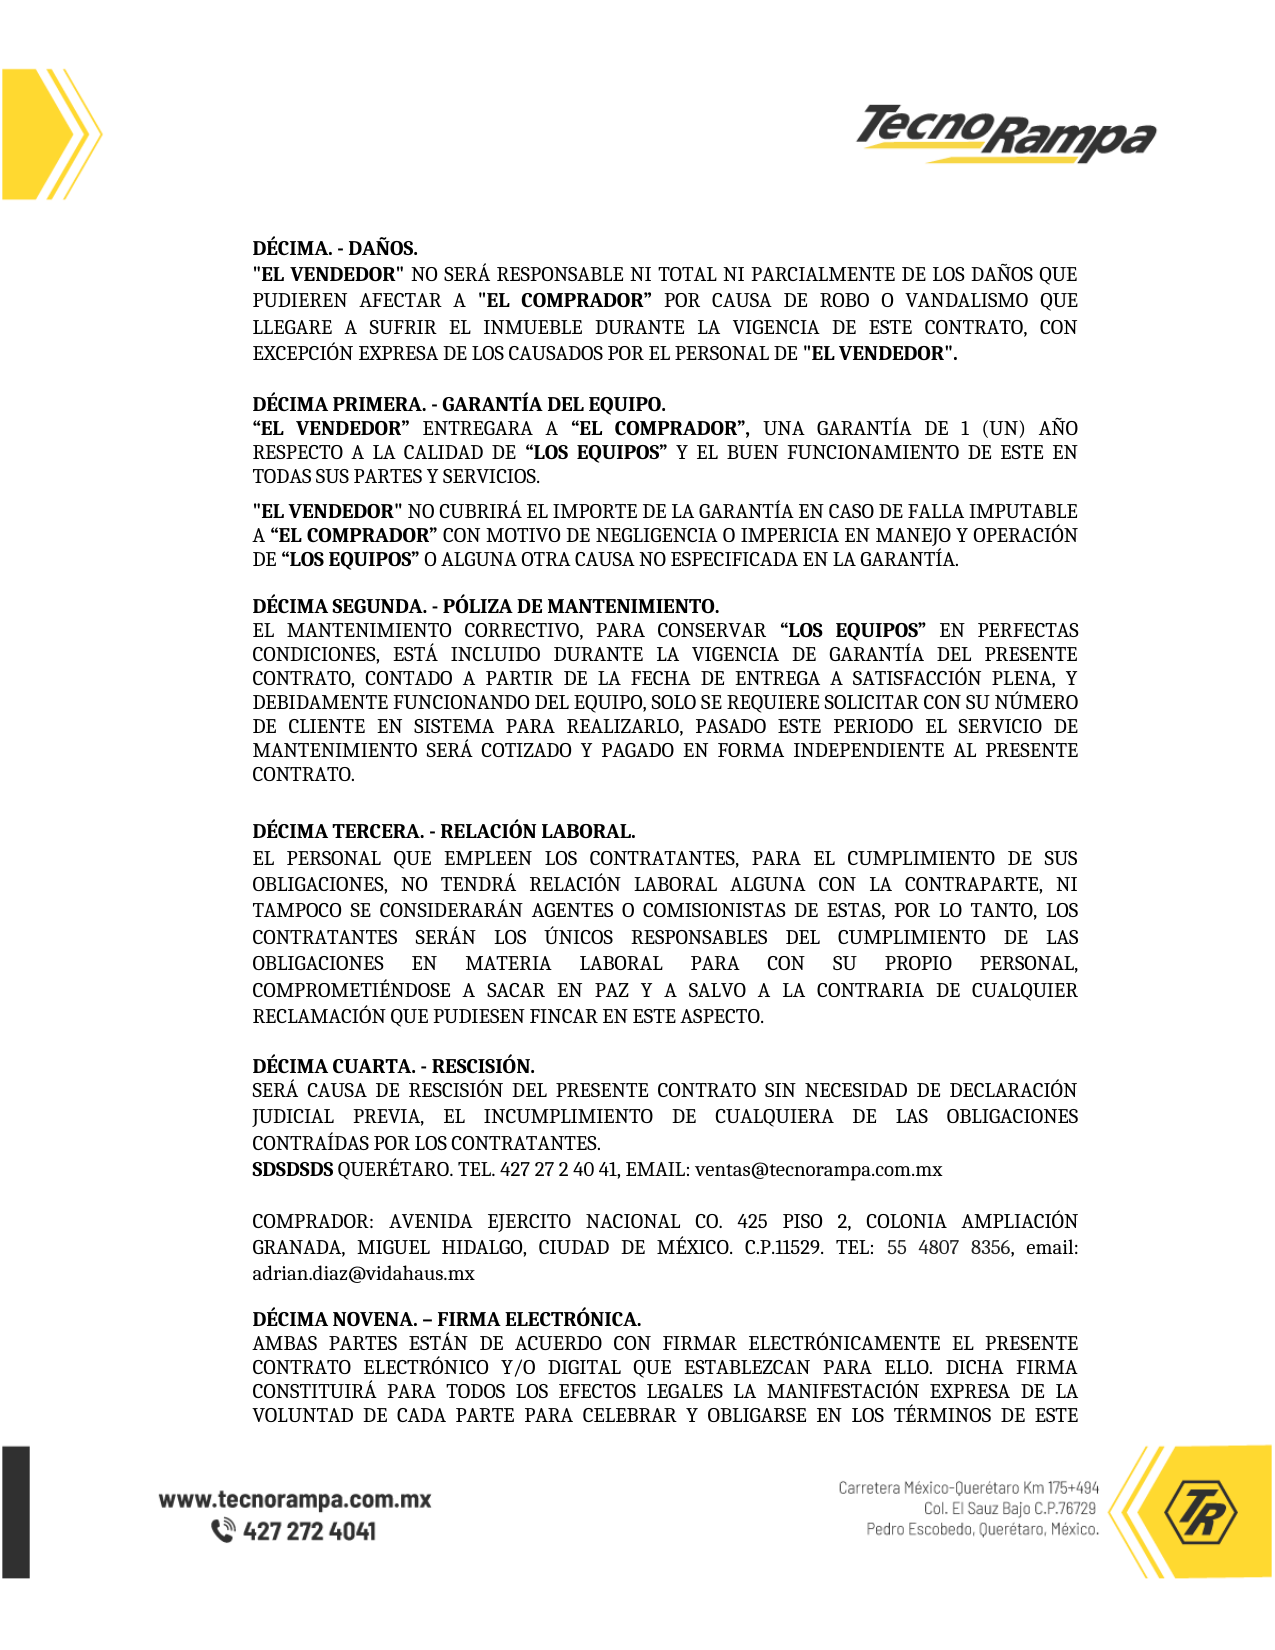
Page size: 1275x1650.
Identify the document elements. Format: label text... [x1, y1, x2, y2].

picture [2, 1376, 1272, 1648]
text SDSDSDS QUERÉTARO. TEL. 427 27 2 40 41, EMAIL: ventas@tecnorampa.com.mx [252, 1158, 1079, 1182]
text SERÁ CAUSA DE RESCISIÓN DEL PRESENTE CONTRATO SIN NECESIDAD DE DECLARACIÓN JUDICIAL PREVIA, EL INCUMPLIMIENTO DE CUALQUIERA DE LAS OBLIGACIONES CONTRAÍDAS POR LOS CONTRATANTES. [252, 1079, 1079, 1156]
text DÉCIMA CUARTA. - RESCISIÓN. [252, 1055, 1079, 1079]
text “EL VENDEDOR” ENTREGARA A “EL COMPRADOR”, UNA GARANTÍA DE 1 (UN) AÑO RESPECTO A LA CALIDAD DE “LOS EQUIPOS” Y EL BUEN FUNCIONAMIENTO DE ESTE EN TODAS SUS PARTES Y SERVICIOS. [252, 417, 1079, 489]
text DÉCIMA TERCERA. - RELACIÓN LABORAL. [252, 820, 1079, 844]
text COMPRADOR: AVENIDA EJERCITO NACIONAL CO. 425 PISO 2, COLONIA AMPLIACIÓN GRANADA, MIGUEL HIDALGO, CIUDAD DE MÉXICO. C.P.11529. TEL: 55 4807 8356, email: adrian.diaz@vidahaus.mx [252, 1209, 1079, 1286]
picture [2, 0, 1275, 269]
text "EL VENDEDOR" NO CUBRIRÁ EL IMPORTE DE LA GARANTÍA EN CASO DE FALLA IMPUTABLE A “EL COMPRADOR” CON MOTIVO DE NEGLIGENCIA O IMPERICIA EN MANEJO Y OPERACIÓN DE “LOS EQUIPOS” O ALGUNA OTRA CAUSA NO ESPECIFICADA EN LA GARANTÍA. [252, 499, 1079, 571]
text EL PERSONAL QUE EMPLEEN LOS CONTRATANTES, PARA EL CUMPLIMIENTO DE SUS OBLIGACIONES, NO TENDRÁ RELACIÓN LABORAL ALGUNA CON LA CONTRAPARTE, NI TAMPOCO SE CONSIDERARÁN AGENTES O COMISIONISTAS DE ESTAS, POR LO TANTO, LOS CONTRATANTES SERÁN LOS ÚNICOS RESPONSABLES DEL CUMPLIMIENTO DE LAS OBLIGACIONES EN MATERIA LABORAL PARA CON SU PROPIO PERSONAL, COMPROMETIÉNDOSE A SACAR EN PAZ Y A SALVO A LA CONTRARIA DE CUALQUIER RECLAMACIÓN QUE PUDIESEN FINCAR EN ESTE ASPECTO. [252, 846, 1079, 1028]
text EL MANTENIMIENTO CORRECTIVO, PARA CONSERVAR “LOS EQUIPOS” EN PERFECTAS CONDICIONES, ESTÁ INCLUIDO DURANTE LA VIGENCIA DE GARANTÍA DEL PRESENTE CONTRATO, CONTADO A PARTIR DE LA FECHA DE ENTREGA A SATISFACCIÓN PLENA, Y DEBIDAMENTE FUNCIONANDO DEL EQUIPO, SOLO SE REQUIERE SOLICITAR CON SU NÚMERO DE CLIENTE EN SISTEMA PARA REALIZARLO, PASADO ESTE PERIODO EL SERVICIO DE MANTENIMIENTO SERÁ COTIZADO Y PAGADO EN FORMA INDEPENDIENTE AL PRESENTE CONTRATO. [252, 619, 1079, 787]
text DÉCIMA SEGUNDA. - PÓLIZA DE MANTENIMIENTO. [252, 595, 1079, 619]
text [252, 1332, 1079, 1428]
text DÉCIMA PRIMERA. - GARANTÍA DEL EQUIPO. [252, 393, 1079, 417]
text "EL VENDEDOR" NO SERÁ RESPONSABLE NI TOTAL NI PARCIALMENTE DE LOS DAÑOS QUE PUDIEREN AFECTAR A "EL COMPRADOR” POR CAUSA DE ROBO O VANDALISMO QUE LLEGARE A SUFRIR EL INMUEBLE DURANTE LA VIGENCIA DE ESTE CONTRATO, CON EXCEPCIÓN EXPRESA DE LOS CAUSADOS POR EL PERSONAL DE "EL VENDEDOR". [252, 263, 1079, 366]
text DÉCIMA. - DAÑOS. [252, 236, 1079, 260]
subtitle DÉCIMA NOVENA. – FIRMA ELECTRÓNICA. [252, 1301, 1079, 1332]
